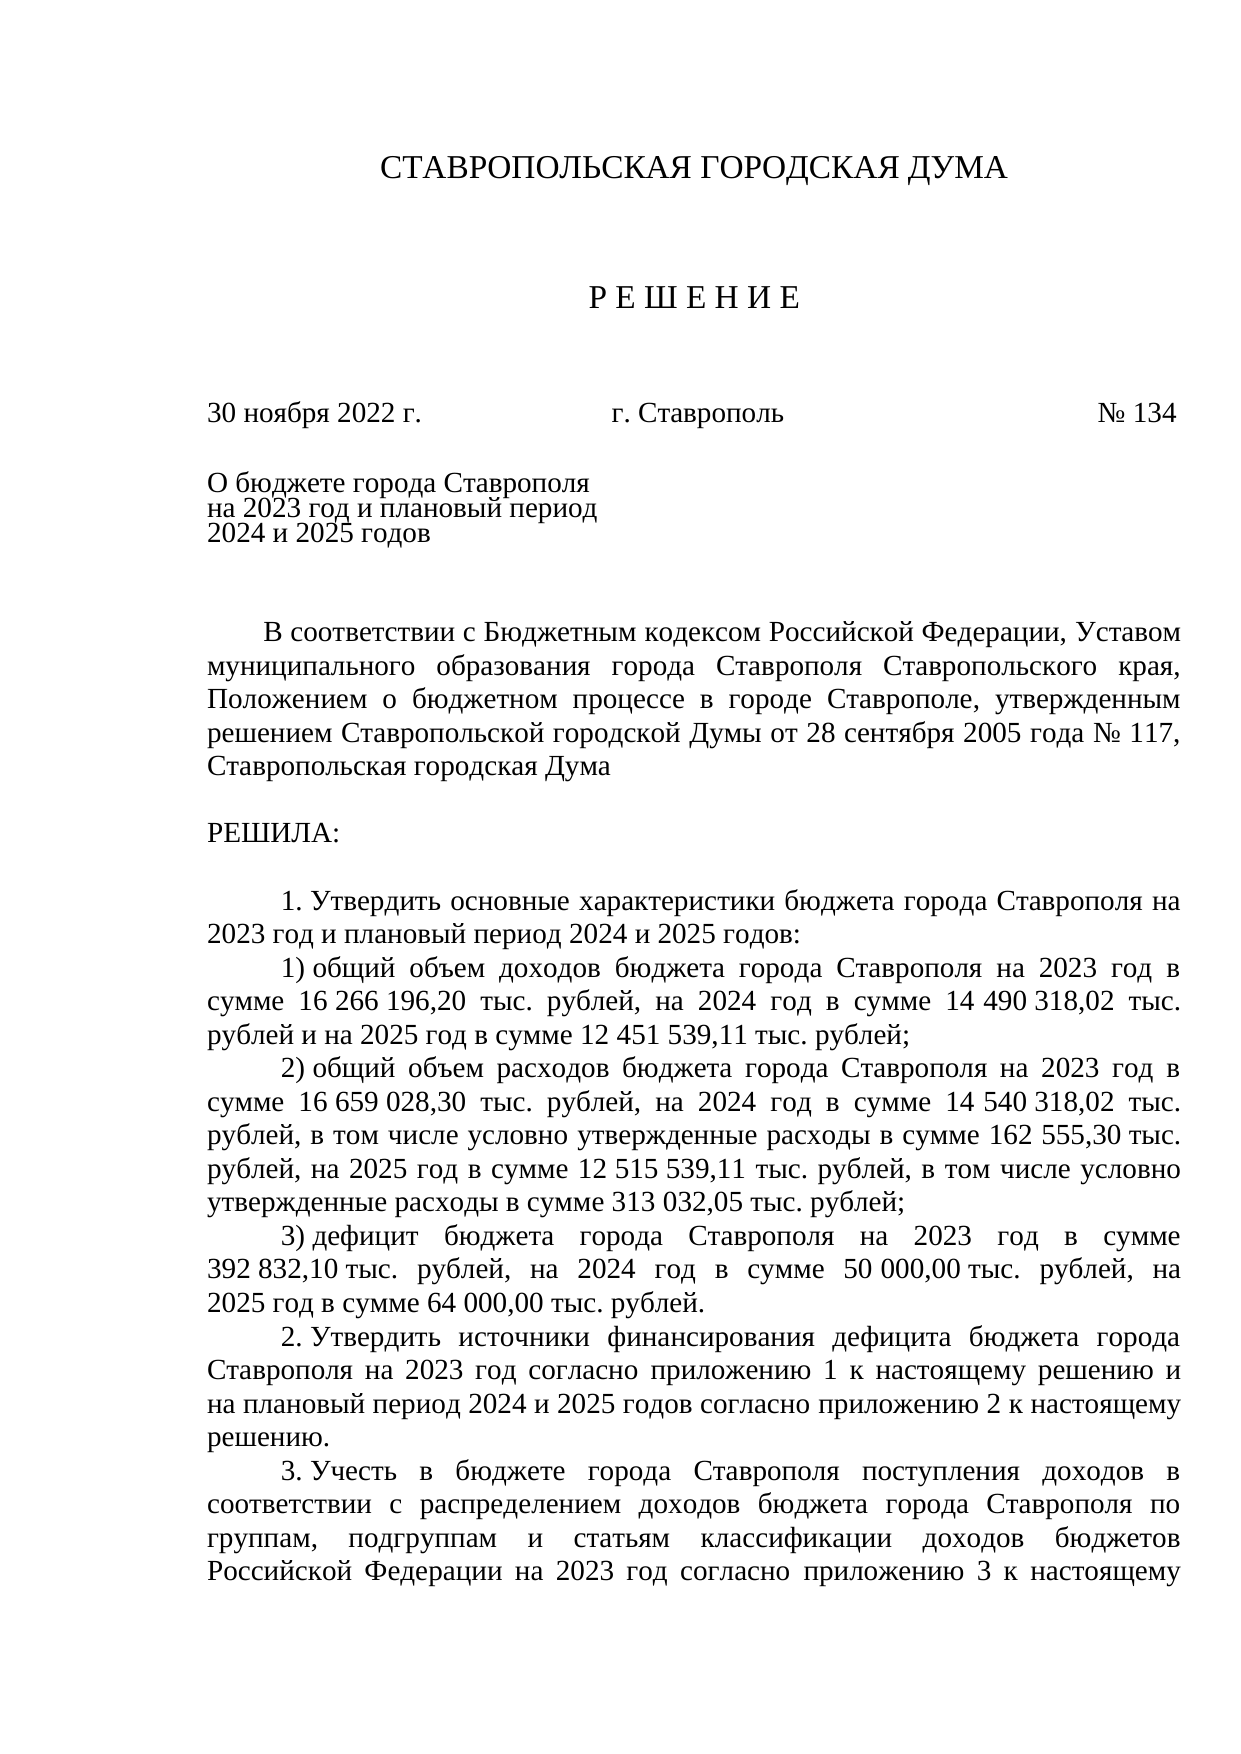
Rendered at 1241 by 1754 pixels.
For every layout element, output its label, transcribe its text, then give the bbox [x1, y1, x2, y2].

text В соответствии с Бюджетным кодексом Российской Федерации, Уставом муниципального образования города Ставрополя Ставропольского края, Положением о бюджетном процессе в городе Ставрополе, утвержденным решением Ставропольской городской Думы от 28 сентября 2005 года № 117, Ставропольская городская Дума [207, 614, 1181, 782]
text 1. Утвердить основные характеристики бюджета города Ставрополя на 2023 год и плановый период 2024 и 2025 годов: [207, 883, 1181, 950]
text РЕШИЛА: [207, 816, 1181, 849]
text 30 ноября 2022 г. г. Ставрополь № 134 [207, 395, 1181, 429]
text 2024 и 2025 годов [207, 522, 1181, 547]
text 3) дефицит бюджета города Ставрополя на 2023 год в сумме 392 832,10 тыс. рублей, на 2024 год в сумме 50 000,00 тыс. рублей, на 2025 год в сумме 64 000,00 тыс. рублей. [207, 1218, 1181, 1319]
text 2) общий объем расходов бюджета города Ставрополя на 2023 год в сумме 16 659 028,30 тыс. рублей, на 2024 год в сумме 14 540 318,02 тыс. рублей, в том числе условно утвержденные расходы в сумме 162 555,30 тыс. рублей, на 2025 год в сумме 12 515 539,11 тыс. рублей, в том числе условно утвержденные расходы в сумме 313 032,05 тыс. рублей; [207, 1050, 1181, 1218]
text 2. Утвердить источники финансирования дефицита бюджета города Ставрополя на 2023 год согласно приложению 1 к настоящему решению и на плановый период 2024 и 2025 годов согласно приложению 2 к настоящему решению. [207, 1319, 1181, 1453]
text 1) общий объем доходов бюджета города Ставрополя на 2023 год в сумме 16 266 196,20 тыс. рублей, на 2024 год в сумме 14 490 318,02 тыс. рублей и на 2025 год в сумме 12 451 539,11 тыс. рублей; [207, 950, 1181, 1050]
text О бюджете города Ставрополя [207, 472, 1181, 497]
text на 2023 год и плановый период [207, 497, 1181, 522]
text Р Е Ш Е Н И Е [207, 277, 1181, 316]
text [207, 1453, 1181, 1587]
text СТАВРОПОЛЬСКАЯ ГОРОДСКАЯ ДУМА [207, 148, 1181, 186]
